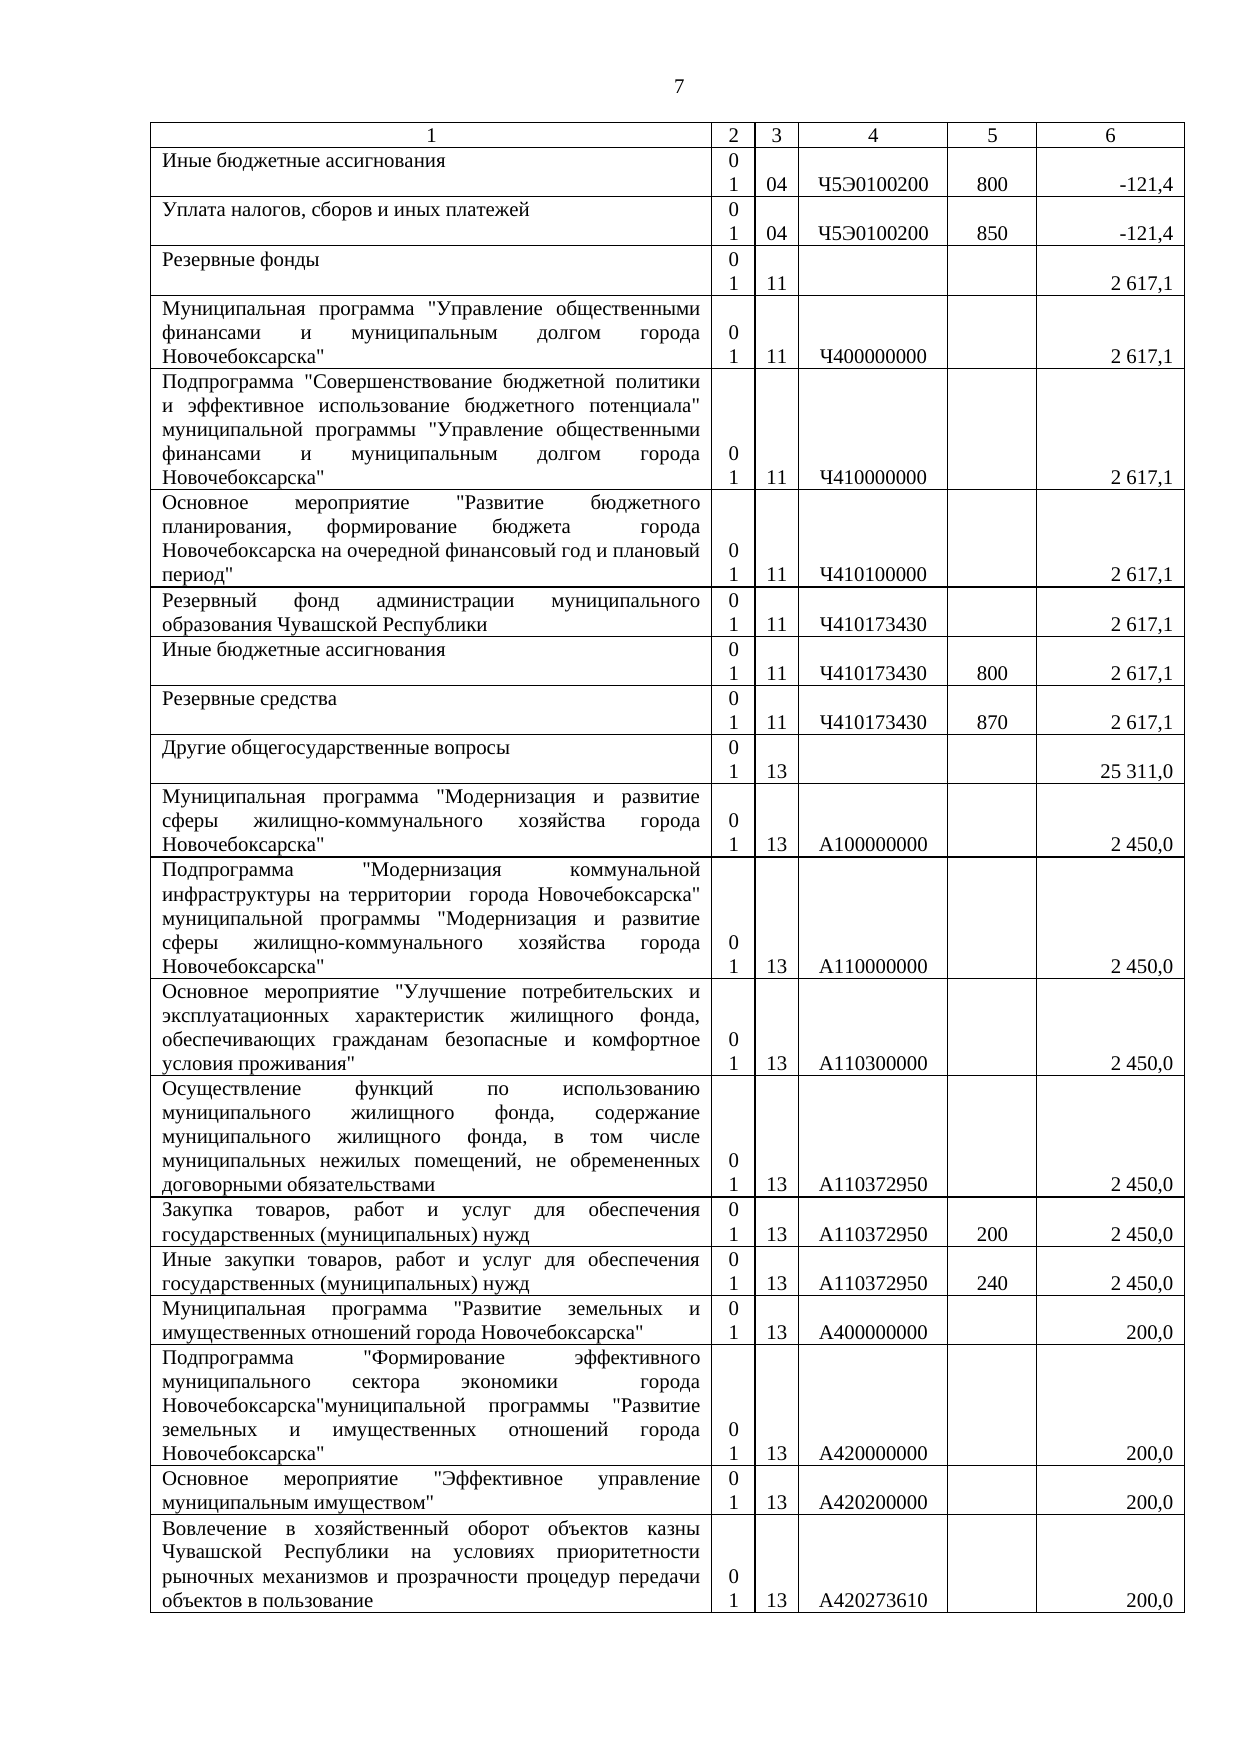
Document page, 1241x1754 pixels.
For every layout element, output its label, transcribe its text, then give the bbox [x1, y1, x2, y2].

table_cell 01 [712, 490, 754, 586]
table_cell 01 [712, 246, 754, 294]
table_cell A420200000 [799, 1466, 947, 1514]
table_cell Ч410173430 [799, 686, 947, 734]
table_cell Резервные фонды [151, 246, 711, 294]
table_cell 11 [756, 686, 798, 734]
table_cell 01 [712, 637, 754, 685]
table_cell 2 450,0 [1037, 1247, 1184, 1295]
table_cell Подпрограмма "Совершенствование бюджетной политики и эффективное использование бюджетного потенциала" муниципальной программы "Управление общественными финансами и муниципальным долгом города Новочебоксарска" [151, 369, 711, 489]
table_cell 11 [756, 637, 798, 685]
table_header 3 [756, 123, 798, 147]
table_cell [948, 1515, 1036, 1612]
table_cell 01 [712, 686, 754, 734]
table_cell [799, 735, 947, 783]
table_cell 11 [756, 369, 798, 489]
table_cell 200,0 [1037, 1466, 1184, 1514]
table_cell 200,0 [1037, 1296, 1184, 1344]
table_cell 01 [712, 148, 754, 196]
table_cell Вовлечение в хозяйственный оборот объектов казны Чувашской Республики на условиях приоритетности рыночных механизмов и прозрачности процедур передачи объектов в пользование [151, 1515, 711, 1612]
table_cell 13 [756, 1345, 798, 1465]
table_cell [948, 296, 1036, 368]
table_cell 2 617,1 [1037, 637, 1184, 685]
table_cell 01 [712, 979, 754, 1075]
table_cell -121,4 [1037, 148, 1184, 196]
table_cell 01 [712, 369, 754, 489]
table_cell 04 [756, 148, 798, 196]
table_cell 200,0 [1037, 1515, 1184, 1612]
table_cell [948, 369, 1036, 489]
table_cell 2 617,1 [1037, 246, 1184, 294]
table_cell [948, 1296, 1036, 1344]
table_cell A400000000 [799, 1296, 947, 1344]
table_cell Резервный фонд администрации муниципального образования Чувашской Республики [151, 588, 711, 636]
table_cell Ч5Э0100200 [799, 197, 947, 245]
table_cell 2 450,0 [1037, 858, 1184, 978]
table_cell 2 617,1 [1037, 369, 1184, 489]
table_cell 2 617,1 [1037, 296, 1184, 368]
table_cell 01 [712, 1515, 754, 1612]
table_cell 11 [756, 588, 798, 636]
table_cell [948, 858, 1036, 978]
table_cell [948, 1076, 1036, 1196]
table_cell Ч410173430 [799, 588, 947, 636]
table_cell 25 311,0 [1037, 735, 1184, 783]
table_cell 2 450,0 [1037, 1198, 1184, 1246]
table_cell A110372950 [799, 1198, 947, 1246]
table_cell 2 617,1 [1037, 588, 1184, 636]
table_header 5 [948, 123, 1036, 147]
table_cell Подпрограмма "Формирование эффективного муниципального сектора экономики города Новочебоксарска"муниципальной программы "Развитие земельных и имущественных отношений города Новочебоксарска" [151, 1345, 711, 1465]
table_cell Муниципальная программа "Развитие земельных и имущественных отношений города Новочебоксарска" [151, 1296, 711, 1344]
table_cell A420000000 [799, 1345, 947, 1465]
table_cell 13 [756, 858, 798, 978]
table_cell [948, 588, 1036, 636]
table_cell A110300000 [799, 979, 947, 1075]
table_header 1 [151, 123, 711, 147]
table_cell 13 [756, 1466, 798, 1514]
table_cell 800 [948, 148, 1036, 196]
table_cell 200 [948, 1198, 1036, 1246]
table_cell Иные бюджетные ассигнования [151, 148, 711, 196]
table_cell 2 617,1 [1037, 490, 1184, 586]
table_cell Ч400000000 [799, 296, 947, 368]
table_cell 13 [756, 1247, 798, 1295]
table_cell Иные закупки товаров, работ и услуг для обеспечения государственных (муниципальных) нужд [151, 1247, 711, 1295]
table_cell 01 [712, 197, 754, 245]
table_cell Ч410100000 [799, 490, 947, 586]
table_cell [948, 246, 1036, 294]
table_cell 11 [756, 296, 798, 368]
table_cell A110000000 [799, 858, 947, 978]
table_cell 2 617,1 [1037, 686, 1184, 734]
table_cell [948, 735, 1036, 783]
table_cell 01 [712, 588, 754, 636]
table_cell A110372950 [799, 1247, 947, 1295]
table_cell 11 [756, 490, 798, 586]
table_cell [948, 784, 1036, 856]
table_cell 01 [712, 784, 754, 856]
table_cell [948, 1345, 1036, 1465]
table_cell 13 [756, 1198, 798, 1246]
table_cell Уплата налогов, сборов и иных платежей [151, 197, 711, 245]
table_cell 13 [756, 784, 798, 856]
table_cell 11 [756, 246, 798, 294]
table_cell 01 [712, 1296, 754, 1344]
table_cell [948, 979, 1036, 1075]
table_cell [948, 490, 1036, 586]
table_cell 13 [756, 1515, 798, 1612]
table_cell 04 [756, 197, 798, 245]
table_cell Ч410173430 [799, 637, 947, 685]
table_cell A110372950 [799, 1076, 947, 1196]
table_cell Муниципальная программа "Модернизация и развитие сферы жилищно-коммунального хозяйства города Новочебоксарска" [151, 784, 711, 856]
table_cell Закупка товаров, работ и услуг для обеспечения государственных (муниципальных) нужд [151, 1198, 711, 1246]
table_cell -121,4 [1037, 197, 1184, 245]
table_cell 870 [948, 686, 1036, 734]
table_cell Основное мероприятие "Развитие бюджетного планирования, формирование бюджета города Новочебоксарска на очередной финансовый год и плановый период" [151, 490, 711, 586]
table_cell 2 450,0 [1037, 784, 1184, 856]
table_cell 01 [712, 1345, 754, 1465]
table_cell Подпрограмма "Модернизация коммунальной инфраструктуры на территории города Новочебоксарска" муниципальной программы "Модернизация и развитие сферы жилищно-коммунального хозяйства города Новочебоксарска" [151, 858, 711, 978]
table_cell 01 [712, 1076, 754, 1196]
table_cell 800 [948, 637, 1036, 685]
table_cell 01 [712, 296, 754, 368]
table_cell Ч5Э0100200 [799, 148, 947, 196]
table_cell Ч410000000 [799, 369, 947, 489]
table_cell Другие общегосударственные вопросы [151, 735, 711, 783]
table_cell Основное мероприятие "Эффективное управление муниципальным имуществом" [151, 1466, 711, 1514]
table_cell 13 [756, 1076, 798, 1196]
table_cell [799, 246, 947, 294]
table_cell 01 [712, 1247, 754, 1295]
table_cell 2 450,0 [1037, 1076, 1184, 1196]
table_cell A100000000 [799, 784, 947, 856]
table_cell Иные бюджетные ассигнования [151, 637, 711, 685]
table_cell Осуществление функций по использованию муниципального жилищного фонда, содержание муниципального жилищного фонда, в том числе муниципальных нежилых помещений, не обремененных договорными обязательствами [151, 1076, 711, 1196]
table_cell 01 [712, 1466, 754, 1514]
table_cell 240 [948, 1247, 1036, 1295]
table_header 6 [1037, 123, 1184, 147]
table_cell A420273610 [799, 1515, 947, 1612]
table_cell 2 450,0 [1037, 979, 1184, 1075]
table_cell 01 [712, 735, 754, 783]
table_header 4 [799, 123, 947, 147]
table_cell 01 [712, 858, 754, 978]
table_header 2 [712, 123, 754, 147]
table_cell 01 [712, 1198, 754, 1246]
table_cell [948, 1466, 1036, 1514]
table_cell 13 [756, 1296, 798, 1344]
table_cell 13 [756, 735, 798, 783]
table_cell 13 [756, 979, 798, 1075]
table_cell Муниципальная программа "Управление общественными финансами и муниципальным долгом города Новочебоксарска" [151, 296, 711, 368]
table_cell 850 [948, 197, 1036, 245]
table_cell Резервные средства [151, 686, 711, 734]
table_cell Основное мероприятие "Улучшение потребительских и эксплуатационных характеристик жилищного фонда, обеспечивающих гражданам безопасные и комфортное условия проживания" [151, 979, 711, 1075]
table_cell 200,0 [1037, 1345, 1184, 1465]
